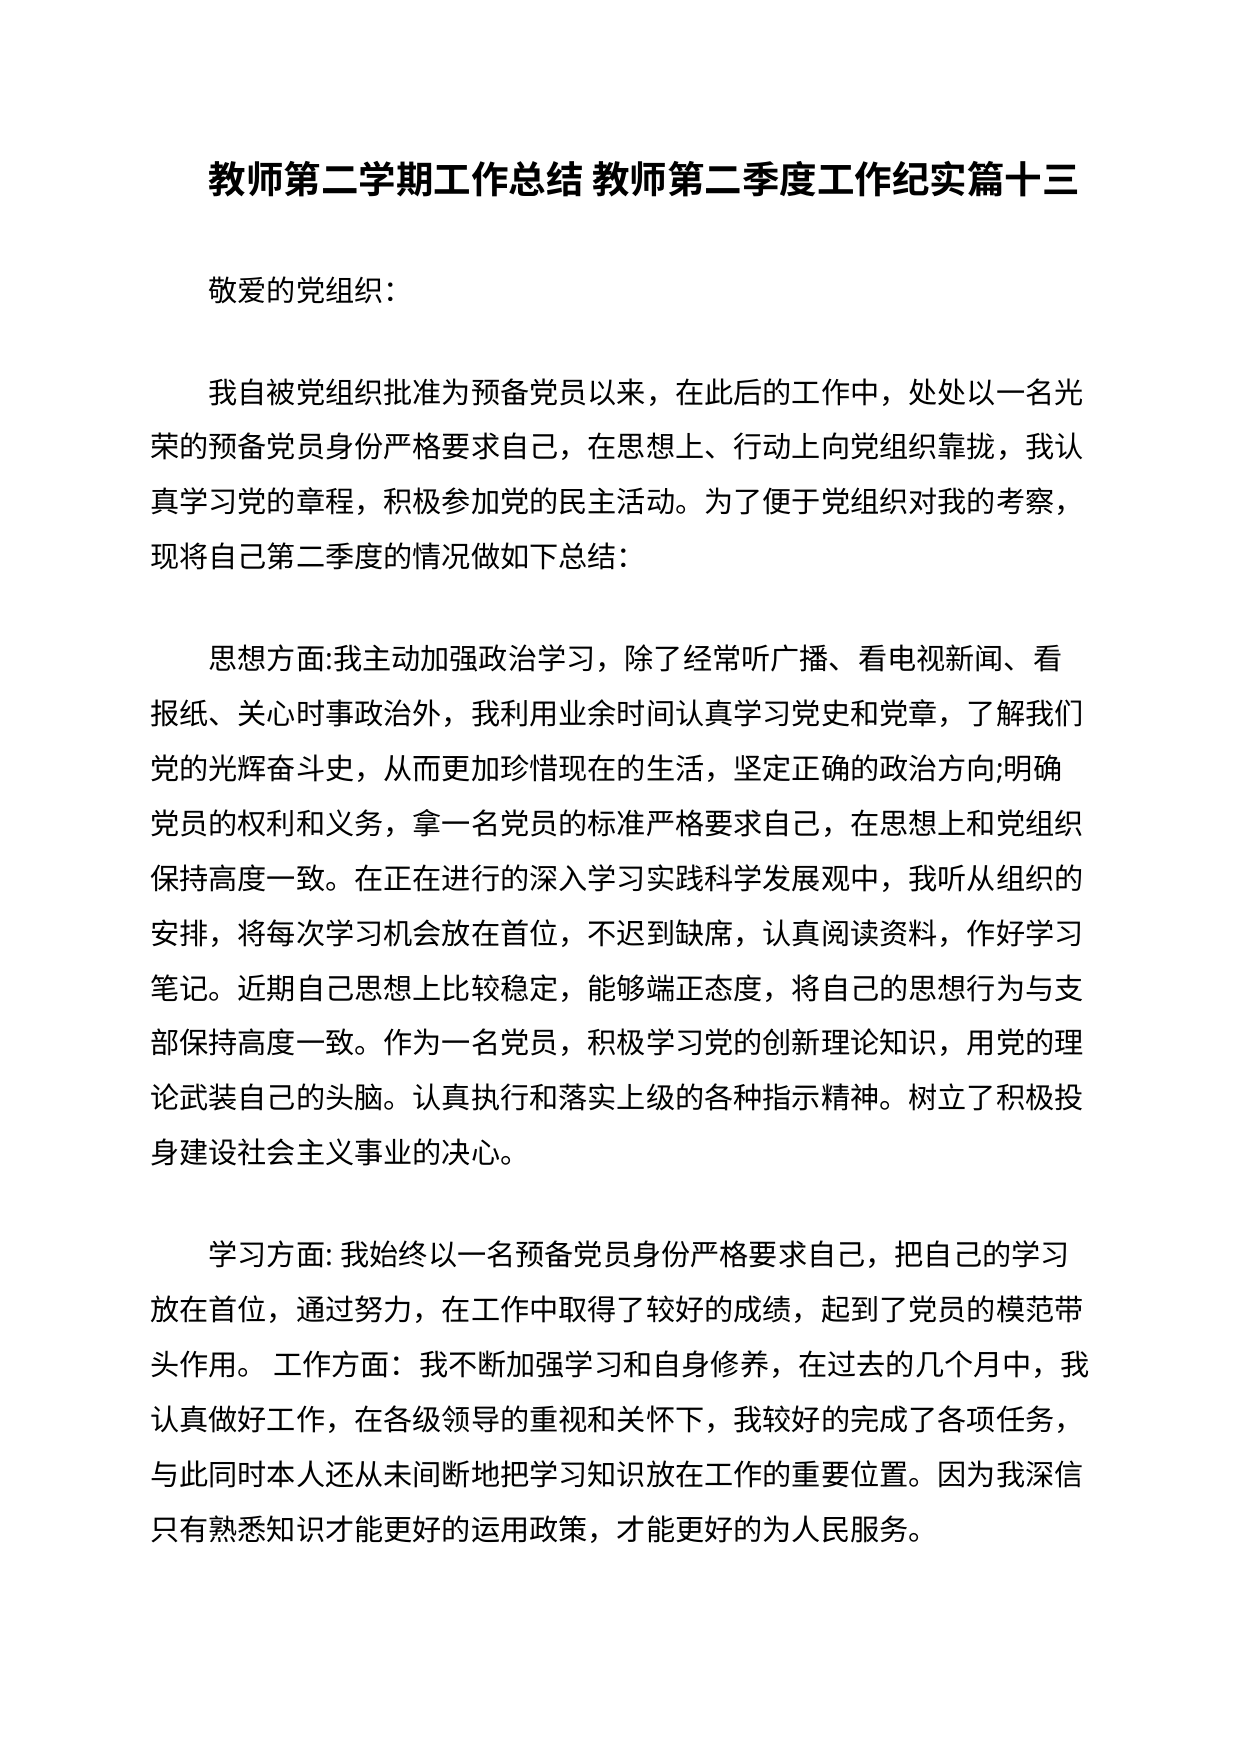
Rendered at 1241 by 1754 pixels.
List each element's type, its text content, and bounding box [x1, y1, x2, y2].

text 敬爱的党组织： [150, 267, 1090, 310]
text 思想方面:我主动加强政治学习，除了经常听广播、看电视新闻、看报纸、关心时事政治外，我利用业余时间认真学习党史和党章，了解我们党的光辉奋斗史，从而更加珍惜现在的生活，坚定正确的政治方向;明确党员的权利和义务，拿一名党员的标准严格要求自己，在思想上和党组织保持高度一致。在正在进行的深入学习实践科学发展观中，我听从组织的安排，将每次学习机会放在首位，不迟到缺席，认真阅读资料，作好学习笔记。近期自己思想上比较稳定，能够端正态度，将自己的思想行为与支部保持高度一致。作为一名党员，积极学习党的创新理论知识，用党的理论武装自己的头脑。认真执行和落实上级的各种指示精神。树立了积极投身建设社会主义事业的决心。 [150, 636, 1090, 1172]
text 我自被党组织批准为预备党员以来，在此后的工作中，处处以一名光荣的预备党员身份严格要求自己，在思想上、行动上向党组织靠拢，我认真学习党的章程，积极参加党的民主活动。为了便于党组织对我的考察，现将自己第二季度的情况做如下总结： [150, 369, 1090, 576]
text 学习方面: 我始终以一名预备党员身份严格要求自己，把自己的学习放在首位，通过努力，在工作中取得了较好的成绩，起到了党员的模范带头作用。 工作方面：我不断加强学习和自身修养，在过去的几个月中，我认真做好工作，在各级领导的重视和关怀下，我较好的完成了各项任务，与此同时本人还从未间断地把学习知识放在工作的重要位置。因为我深信只有熟悉知识才能更好的运用政策，才能更好的为人民服务。 [150, 1232, 1090, 1548]
text 教师第二学期工作总结 教师第二季度工作纪实篇十三 [150, 150, 1090, 204]
